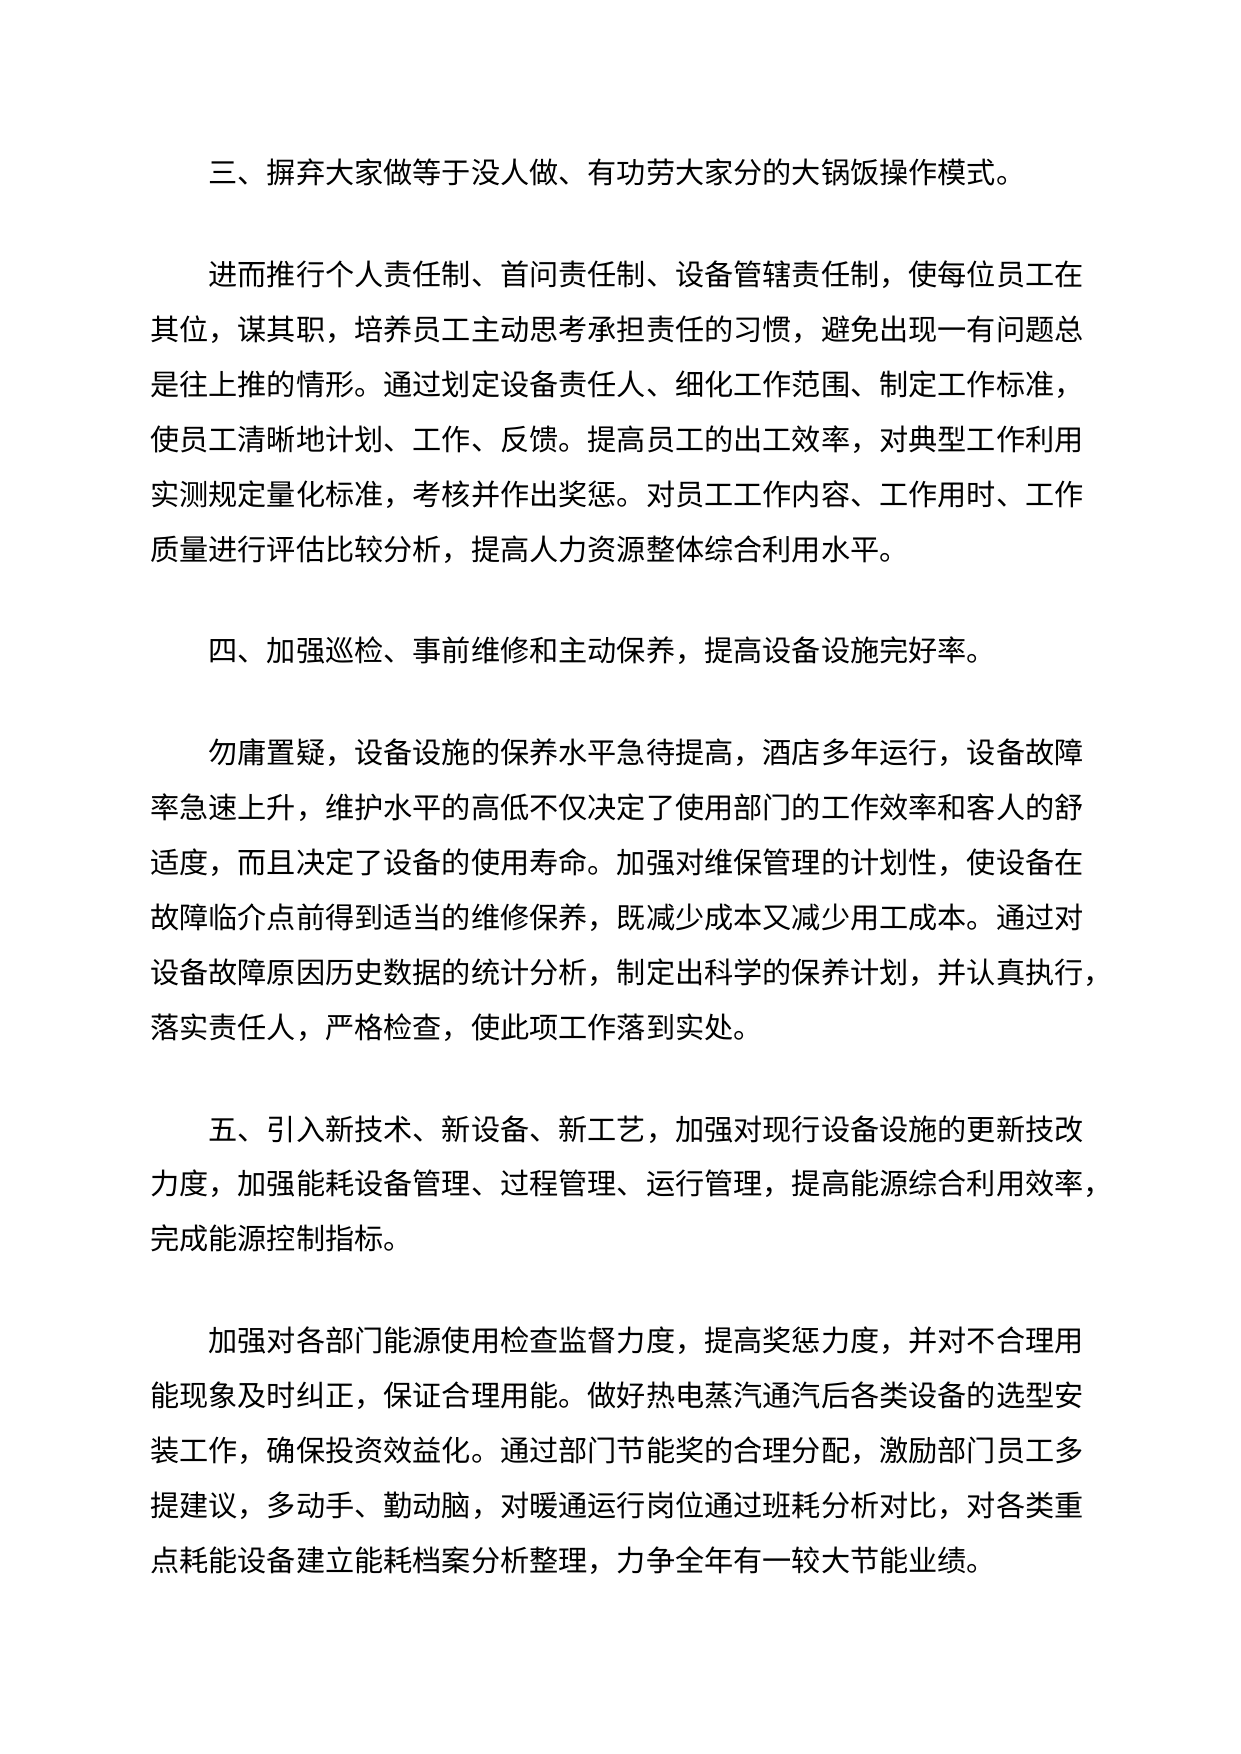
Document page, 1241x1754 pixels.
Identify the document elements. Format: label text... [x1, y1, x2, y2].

text 四、加强巡检、事前维修和主动保养，提高设备设施完好率。 [150, 628, 1090, 670]
text 进而推行个人责任制、首问责任制、设备管辖责任制，使每位员工在其位，谋其职，培养员工主动思考承担责任的习惯，避免出现一有问题总是往上推的情形。通过划定设备责任人、细化工作范围、制定工作标准，使员工清晰地计划、工作、反馈。提高员工的出工效率，对典型工作利用实测规定量化标准，考核并作出奖惩。对员工工作内容、工作用时、工作质量进行评估比较分析，提高人力资源整体综合利用水平。 [150, 252, 1090, 568]
text 三、摒弃大家做等于没人做、有功劳大家分的大锅饭操作模式。 [150, 150, 1090, 192]
text 勿庸置疑，设备设施的保养水平急待提高，酒店多年运行，设备故障率急速上升，维护水平的高低不仅决定了使用部门的工作效率和客人的舒适度，而且决定了设备的使用寿命。加强对维保管理的计划性，使设备在故障临介点前得到适当的维修保养，既减少成本又减少用工成本。通过对设备故障原因历史数据的统计分析，制定出科学的保养计划，并认真执行，落实责任人，严格检查，使此项工作落到实处。 [150, 730, 1090, 1047]
text 加强对各部门能源使用检查监督力度，提高奖惩力度，并对不合理用能现象及时纠正，保证合理用能。做好热电蒸汽通汽后各类设备的选型安装工作，确保投资效益化。通过部门节能奖的合理分配，激励部门员工多提建议，多动手、勤动脑，对暖通运行岗位通过班耗分析对比，对各类重点耗能设备建立能耗档案分析整理，力争全年有一较大节能业绩。 [150, 1318, 1090, 1579]
text 五、引入新技术、新设备、新工艺，加强对现行设备设施的更新技改力度，加强能耗设备管理、过程管理、运行管理，提高能源综合利用效率，完成能源控制指标。 [150, 1106, 1090, 1258]
